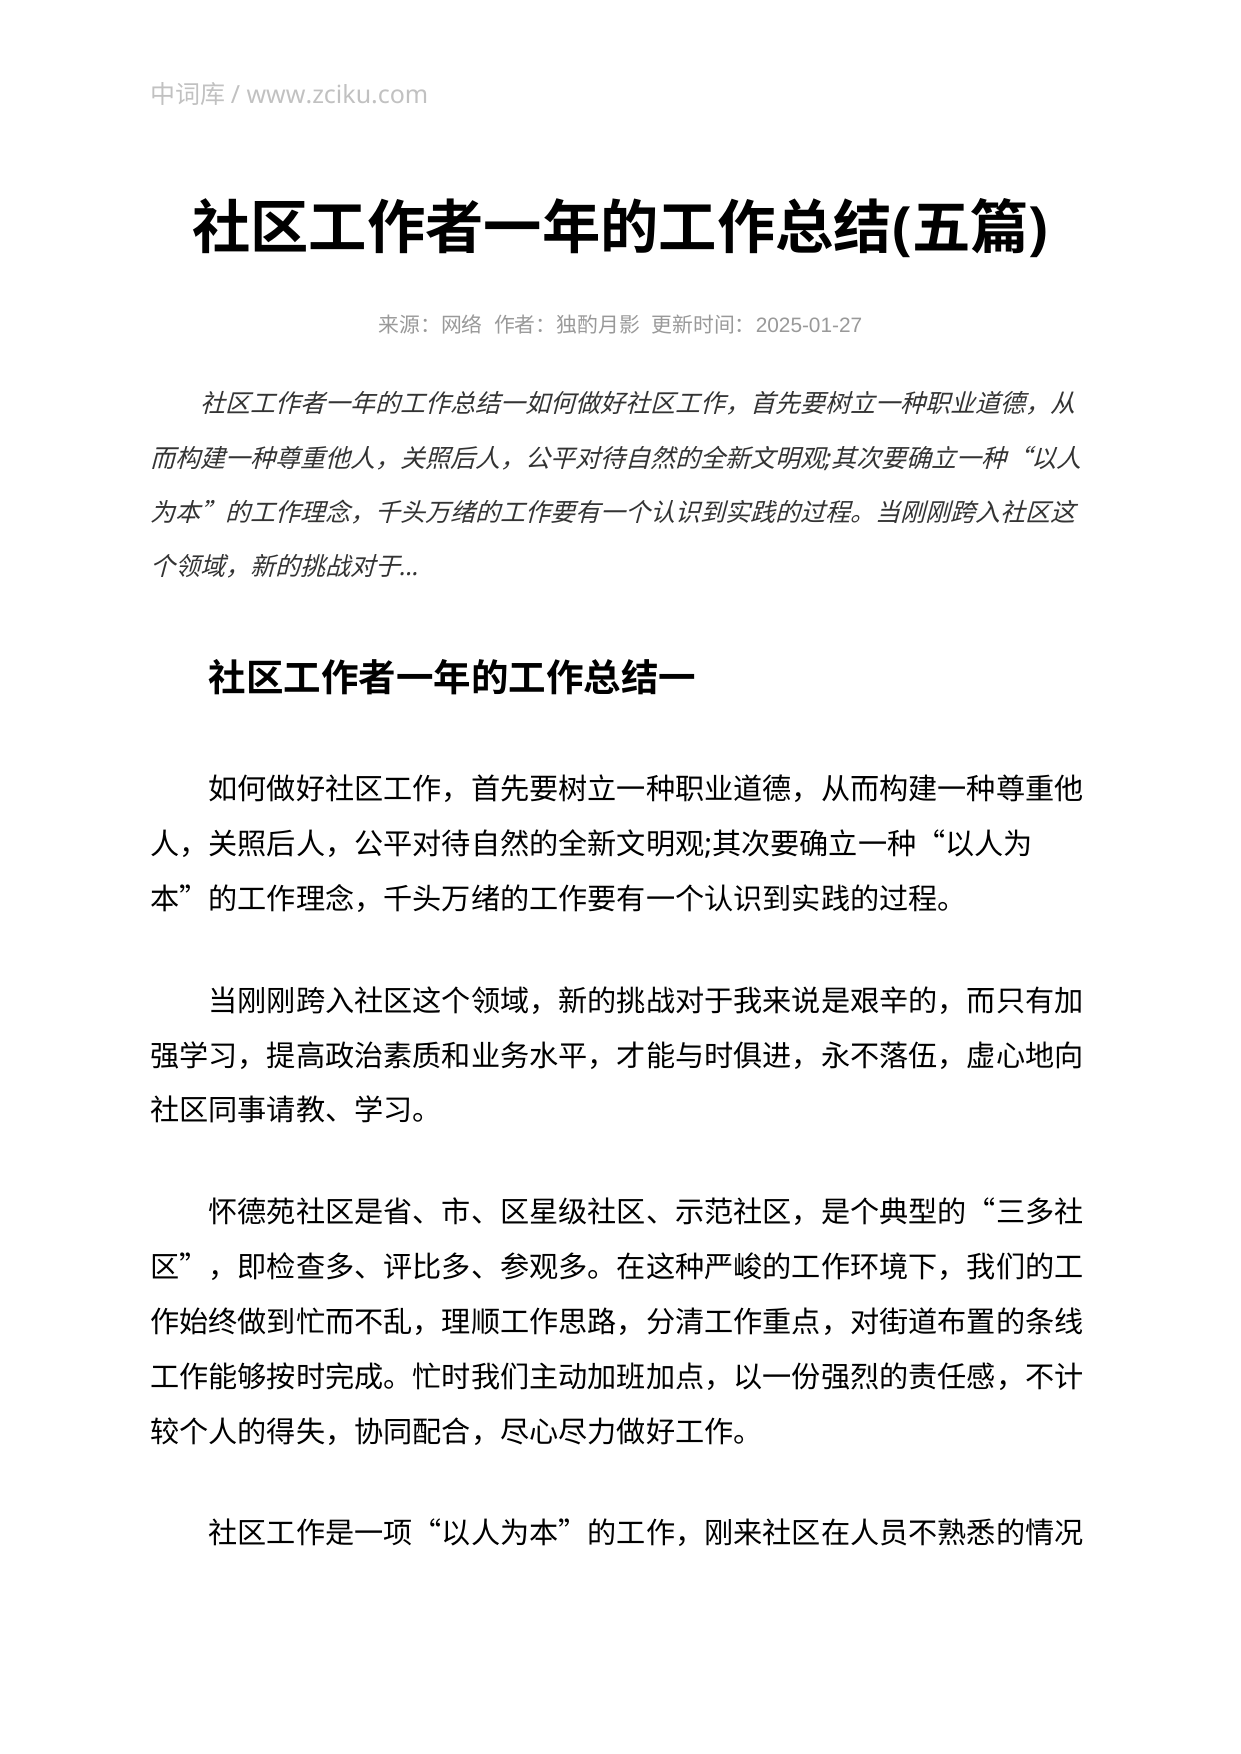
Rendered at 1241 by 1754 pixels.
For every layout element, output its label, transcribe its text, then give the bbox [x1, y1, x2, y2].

subtitle 社区工作者一年的工作总结(五篇) [150, 181, 1090, 266]
text 社区工作者一年的工作总结一 [150, 648, 1090, 702]
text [150, 1510, 1090, 1552]
text 当刚刚跨入社区这个领域，新的挑战对于我来说是艰辛的，而只有加强学习，提高政治素质和业务水平，才能与时俱进，永不落伍，虚心地向社区同事请教、学习。 [150, 977, 1090, 1129]
text 社区工作者一年的工作总结一如何做好社区工作，首先要树立一种职业道德，从而构建一种尊重他人，关照后人，公平对待自然的全新文明观;其次要确立一种“以人为本”的工作理念，千头万绪的工作要有一个认识到实践的过程。当刚刚跨入社区这个领域，新的挑战对于... [150, 384, 1090, 583]
text 来源：网络 作者：独酌月影 更新时间：2025-01-27 [150, 313, 1090, 337]
text 如何做好社区工作，首先要树立一种职业道德，从而构建一种尊重他人，关照后人，公平对待自然的全新文明观;其次要确立一种“以人为本”的工作理念，千头万绪的工作要有一个认识到实践的过程。 [150, 766, 1090, 918]
text 怀德苑社区是省、市、区星级社区、示范社区，是个典型的“三多社区”，即检查多、评比多、参观多。在这种严峻的工作环境下，我们的工作始终做到忙而不乱，理顺工作思路，分清工作重点，对街道布置的条线工作能够按时完成。忙时我们主动加班加点，以一份强烈的责任感，不计较个人的得失，协同配合，尽心尽力做好工作。 [150, 1189, 1090, 1451]
